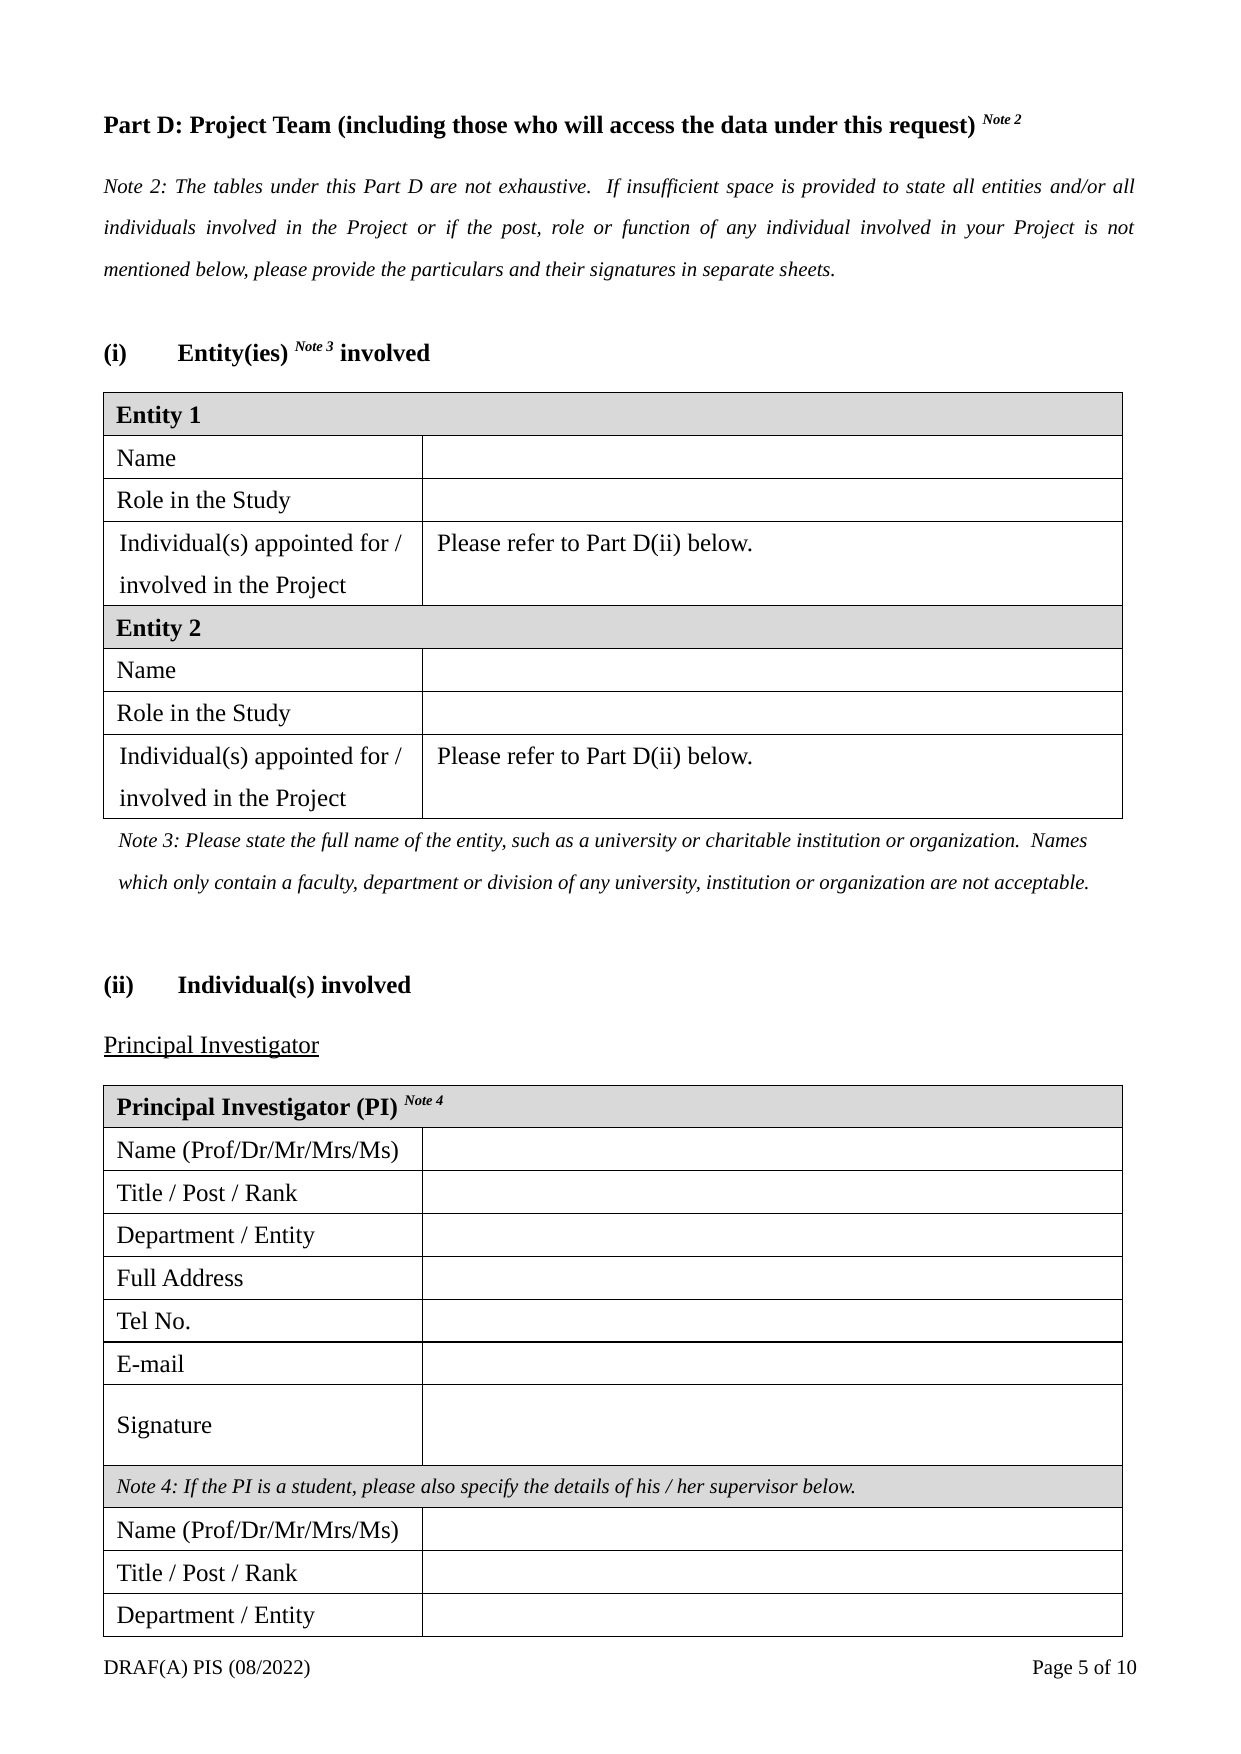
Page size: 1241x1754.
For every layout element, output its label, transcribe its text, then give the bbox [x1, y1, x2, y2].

table_cell Tel No. [104, 1300, 422, 1341]
table_cell Please refer to Part D(ii) below. [423, 522, 1122, 605]
table_cell Signature [104, 1385, 422, 1464]
table_cell Entity 2 [104, 606, 1122, 648]
table_cell [423, 436, 1122, 478]
text Note 2: The tables under this Part D are not exhaustive. If insufficient space is provided to state all entities and/or all individuals involved in the Project or if the post, role or function of any individual involved in your Project is not mentioned below, please provide the particulars and their signatures in separate sheets. [103, 165, 1137, 290]
table_cell Title / Post / Rank [104, 1171, 422, 1213]
table_cell [423, 1171, 1122, 1213]
table_cell Role in the Study [104, 479, 422, 521]
text Part D: Project Team (including those who will access the data under this request) Note 2 [103, 104, 1137, 146]
table_cell Title / Post / Rank [104, 1551, 422, 1593]
table_cell [423, 1257, 1122, 1298]
table_cell Name [104, 649, 422, 691]
table_cell Note 4: If the PI is a student, please also specify the details of his / her supervisor below. [104, 1466, 1122, 1507]
table_cell Individual(s) appointed for / involved in the Project [104, 735, 422, 818]
table_cell Please refer to Part D(ii) below. [423, 735, 1122, 818]
table_cell Note 3: Please state the full name of the entity, such as a university or charitable institution or organization. Names which only contain a faculty, department or division of any university, institution or organization are not acceptable. [103, 819, 1122, 903]
table_cell [423, 1128, 1122, 1170]
table_cell [423, 479, 1122, 521]
table_cell [423, 1551, 1122, 1593]
table_cell [423, 1594, 1122, 1636]
table_cell Role in the Study [104, 692, 422, 734]
list Entity(ies) Note 3 involved [103, 332, 1137, 373]
table_cell [423, 1214, 1122, 1256]
table_cell Name (Prof/Dr/Mr/Mrs/Ms) [104, 1128, 422, 1170]
table_cell Name (Prof/Dr/Mr/Mrs/Ms) [104, 1508, 422, 1550]
table_cell Department / Entity [104, 1214, 422, 1256]
table_header Entity 1 [104, 393, 1122, 435]
table_cell [423, 1300, 1122, 1341]
table_cell [423, 692, 1122, 734]
table_cell [423, 649, 1122, 691]
table_header Principal Investigator (PI) Note 4 [104, 1086, 1122, 1127]
table_cell [423, 1508, 1122, 1550]
table_cell Department / Entity [104, 1594, 422, 1636]
table_cell Full Address [104, 1257, 422, 1298]
table_cell [423, 1343, 1122, 1384]
text Principal Investigator [103, 1024, 1137, 1066]
table_cell [423, 1385, 1122, 1464]
table_cell Individual(s) appointed for / involved in the Project [104, 522, 422, 605]
list Individual(s) involved [103, 963, 1137, 1005]
table_cell E-mail [104, 1343, 422, 1384]
table_cell Name [104, 436, 422, 478]
